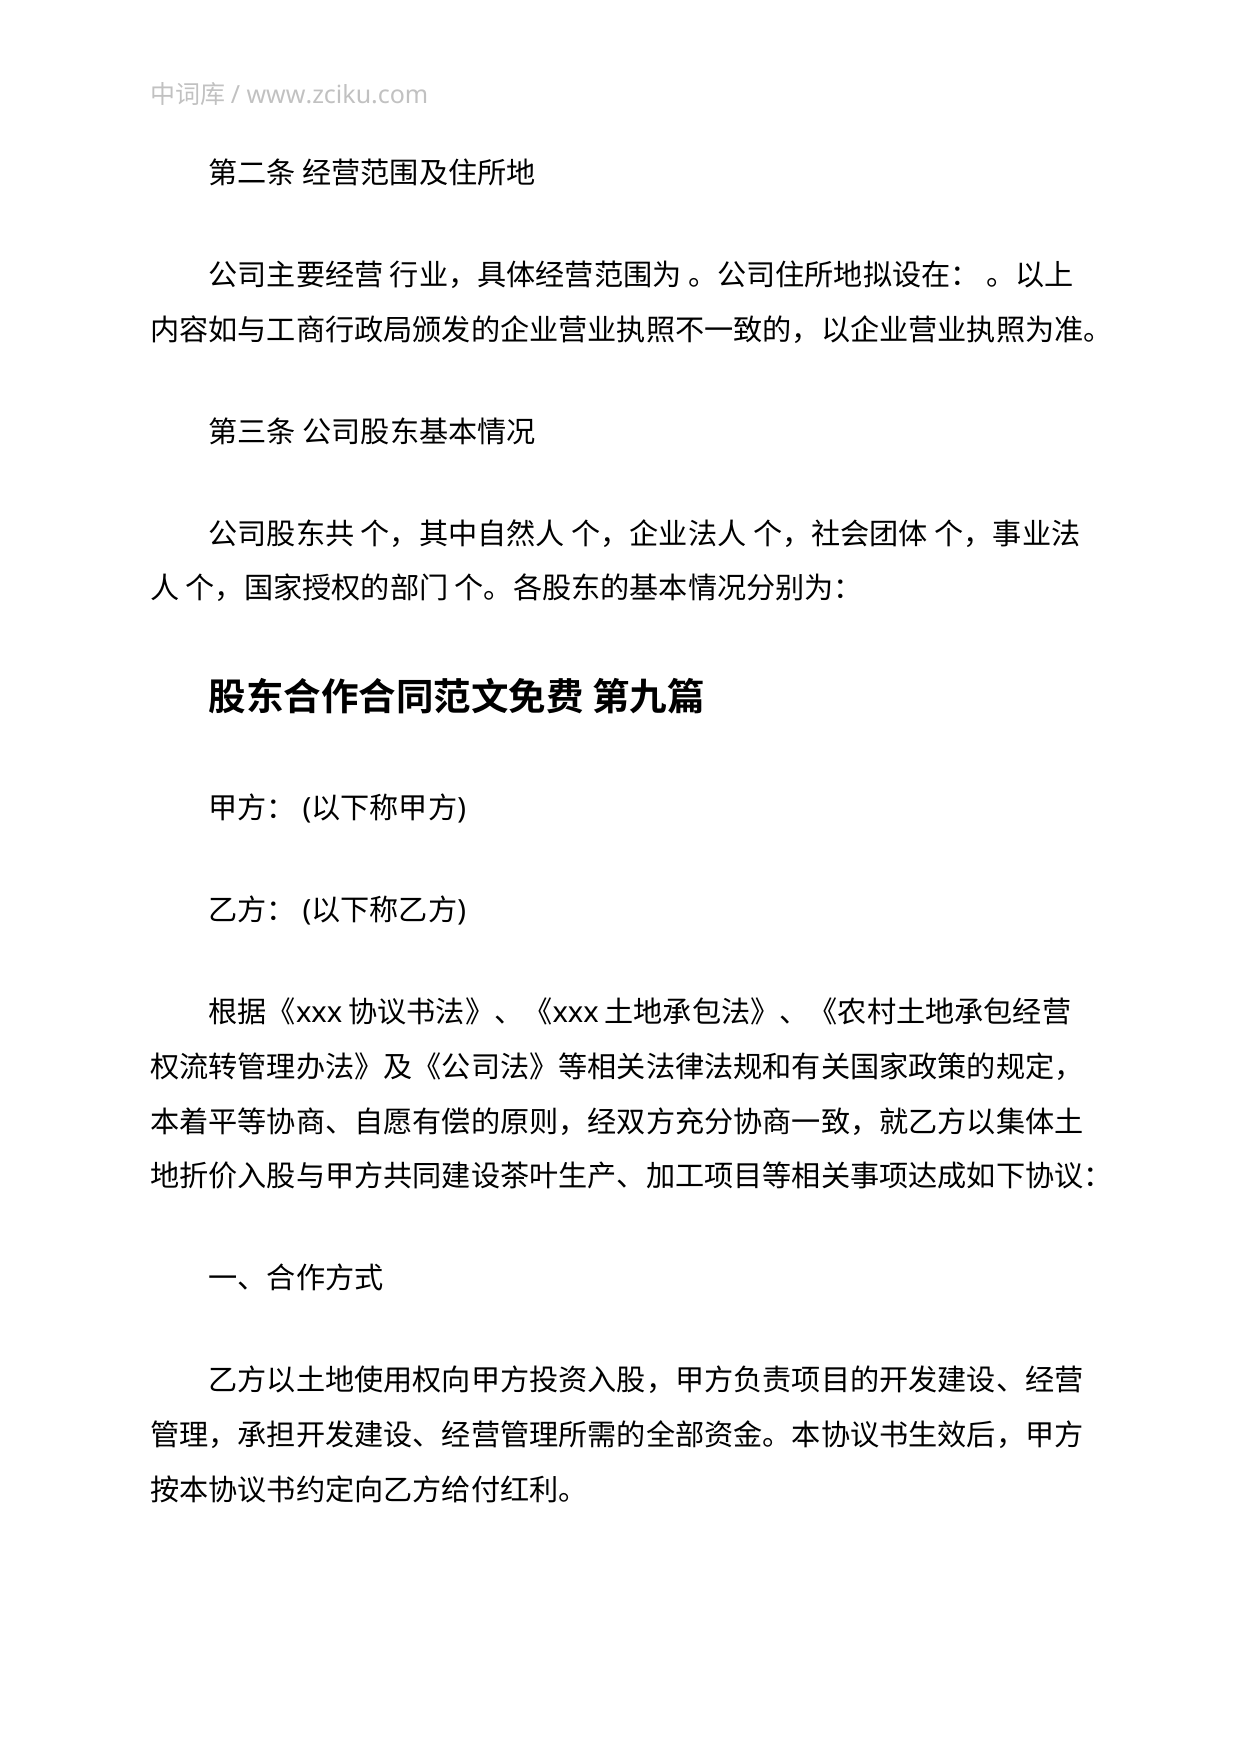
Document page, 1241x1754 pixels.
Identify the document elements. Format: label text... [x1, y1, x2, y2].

text 第二条 经营范围及住所地 [150, 150, 1090, 192]
text 一、合作方式 [150, 1255, 1090, 1297]
text 根据《xxx协议书法》、《xxx土地承包法》、《农村土地承包经营权流转管理办法》及《公司法》等相关法律法规和有关国家政策的规定，本着平等协商、自愿有偿的原则，经双方充分协商一致，就乙方以集体土地折价入股与甲方共同建设茶叶生产、加工项目等相关事项达成如下协议： [150, 988, 1090, 1195]
text 乙方以土地使用权向甲方投资入股，甲方负责项目的开发建设、经营管理，承担开发建设、经营管理所需的全部资金。本协议书生效后，甲方按本协议书约定向乙方给付红利。 [150, 1357, 1090, 1509]
text 股东合作合同范文免费 第九篇 [150, 667, 1090, 721]
text 公司股东共 个，其中自然人 个，企业法人 个，社会团体 个，事业法人 个，国家授权的部门 个。各股东的基本情况分别为： [150, 510, 1090, 607]
text 乙方： (以下称乙方) [150, 886, 1090, 929]
text 公司主要经营 行业，具体经营范围为 。公司住所地拟设在： 。以上内容如与工商行政局颁发的企业营业执照不一致的，以企业营业执照为准。 [150, 252, 1090, 349]
text 甲方： (以下称甲方) [150, 784, 1090, 827]
text 第三条 公司股东基本情况 [150, 408, 1090, 451]
